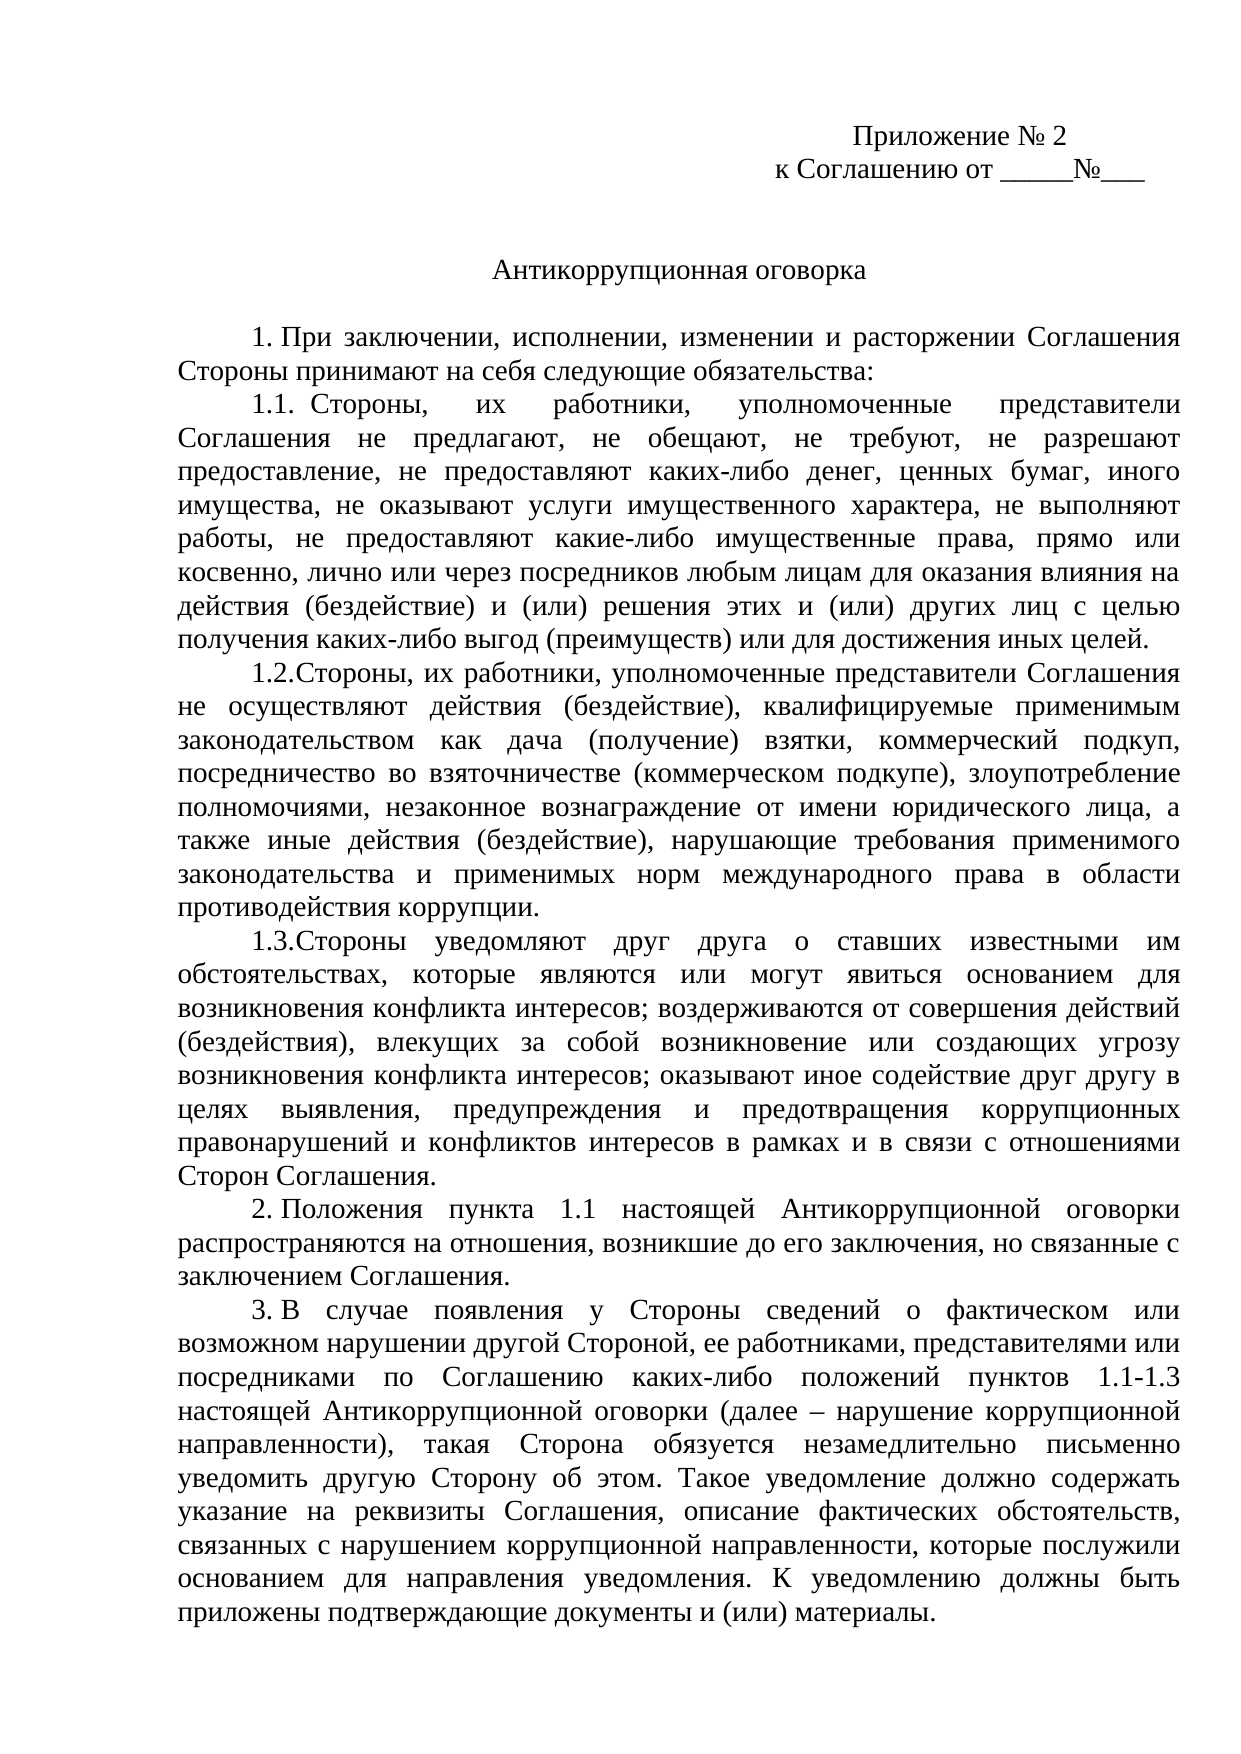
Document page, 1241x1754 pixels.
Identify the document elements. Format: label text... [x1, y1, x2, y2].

list Стороны, их работники, уполномоченные представители Соглашения не предлагают, не обещают, не требуют, не разрешают предоставление, не предоставляют каких-либо денег, ценных бумаг, иного имущества, не оказывают услуги имущественного характера, не выполняют работы, не предоставляют какие-либо имущественные права, прямо или косвенно, лично или через посредников любым лицам для оказания влияния на действия (бездействие) и (или) решения этих и (или) других лиц с целью получения каких-либо выгод (преимуществ) или для достижения иных целей. [177, 386, 1181, 655]
list Стороны, их работники, уполномоченные представители Соглашения не осуществляют действия (бездействие), квалифицируемые применимым законодательством как дача (получение) взятки, коммерческий подкуп, посредничество во взяточничестве (коммерческом подкупе), злоупотребление полномочиями, незаконное вознаграждение от имени юридического лица, а также иные действия (бездействие), нарушающие требования применимого законодательства и применимых норм международного права в области противодействия коррупции. [177, 655, 1181, 923]
list При заключении, исполнении, изменении и расторжении Соглашения Стороны принимают на себя следующие обязательства: [177, 319, 1181, 386]
list Положения пункта 1.1 настоящей Антикоррупционной оговорки распространяются на отношения, возникшие до его заключения, но связанные с заключением Соглашения. [177, 1191, 1181, 1292]
list В случае появления у Стороны сведений о фактическом или возможном нарушении другой Стороной, ее работниками, представителями или посредниками по Соглашению каких-либо положений пунктов 1.1-1.3 настоящей Антикоррупционной оговорки (далее – нарушение коррупционной направленности), такая Сторона обязуется незамедлительно письменно уведомить другую Сторону об этом. Такое уведомление должно содержать указание на реквизиты Соглашения, описание фактических обстоятельств, связанных с нарушением коррупционной направленности, которые послужили основанием для направления уведомления. К уведомлению должны быть приложены подтверждающие документы и (или) материалы. [177, 1292, 1181, 1627]
subtitle Приложение № 2 [738, 118, 1181, 152]
subtitle к Соглашению от _____№___ [738, 152, 1181, 185]
subtitle Антикоррупционная оговорка [177, 252, 1181, 286]
list Стороны уведомляют друг друга о ставших известными им обстоятельствах, которые являются или могут явиться основанием для возникновения конфликта интересов; воздерживаются от совершения действий (бездействия), влекущих за собой возникновение или создающих угрозу возникновения конфликта интересов; оказывают иное содействие друг другу в целях выявления, предупреждения и предотвращения коррупционных правонарушений и конфликтов интересов в рамках и в связи с отношениями Сторон Соглашения. [177, 923, 1181, 1191]
